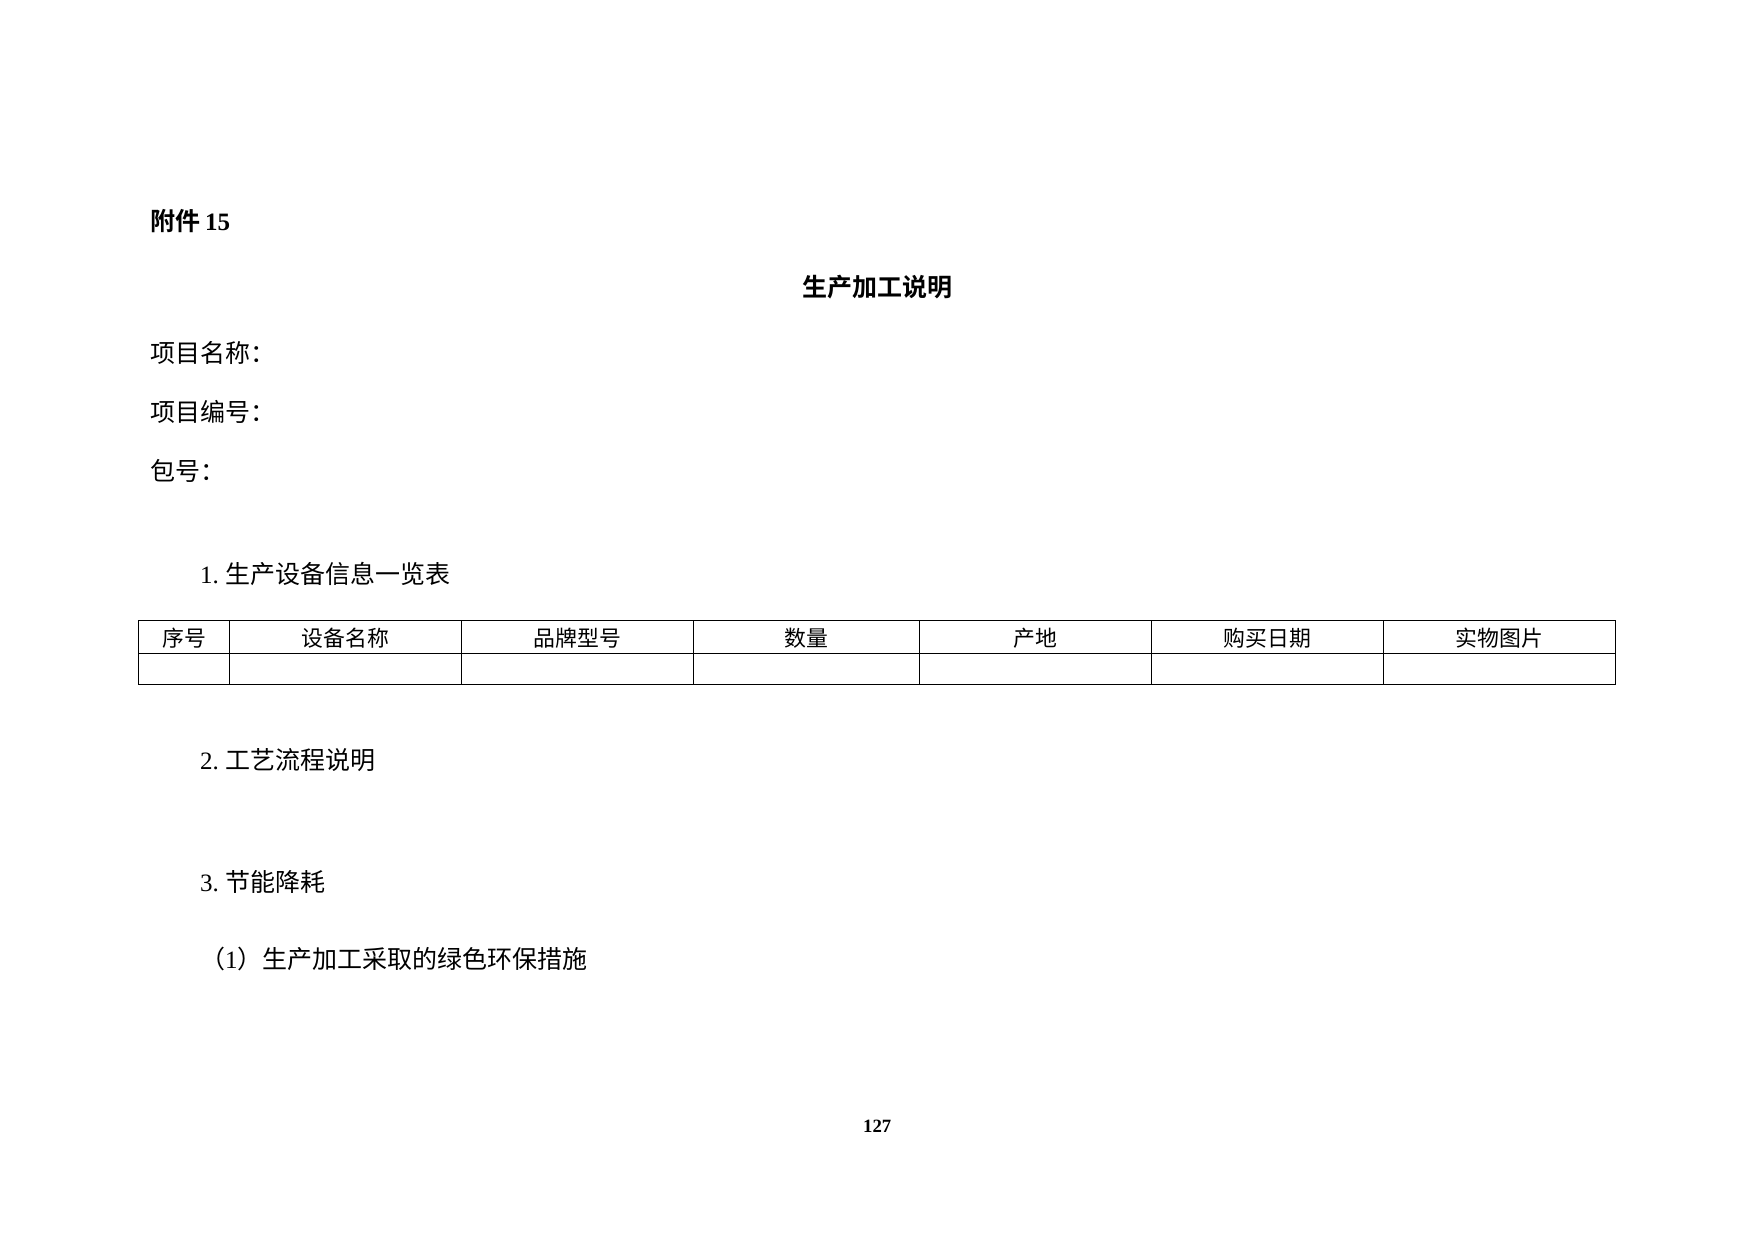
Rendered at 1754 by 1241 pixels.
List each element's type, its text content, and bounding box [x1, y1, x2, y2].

list 3. 节能降耗 [150, 850, 1604, 910]
table_header 实物图片 [1384, 621, 1615, 653]
table_cell [1384, 654, 1615, 684]
table_cell [139, 654, 229, 684]
list （1）生产加工采取的绿色环保措施 [150, 928, 1604, 987]
table_cell [694, 654, 919, 684]
table_cell [462, 654, 693, 684]
text 生产加工说明 [150, 267, 1604, 303]
table_header 品牌型号 [462, 621, 693, 653]
table_cell [920, 654, 1151, 684]
text 项目名称： [150, 321, 1604, 381]
table_cell [230, 654, 461, 684]
text 附件15 [150, 189, 1604, 249]
table_header 购买日期 [1152, 621, 1383, 653]
table_header 序号 [139, 621, 229, 653]
list 1. 生产设备信息一览表 [150, 543, 1604, 602]
table_header 数量 [694, 621, 919, 653]
text 包号： [150, 440, 1604, 499]
table_header 设备名称 [230, 621, 461, 653]
list 2. 工艺流程说明 [150, 729, 1604, 788]
table_header 产地 [920, 621, 1151, 653]
text 项目编号： [150, 381, 1604, 440]
table_cell [1152, 654, 1383, 684]
